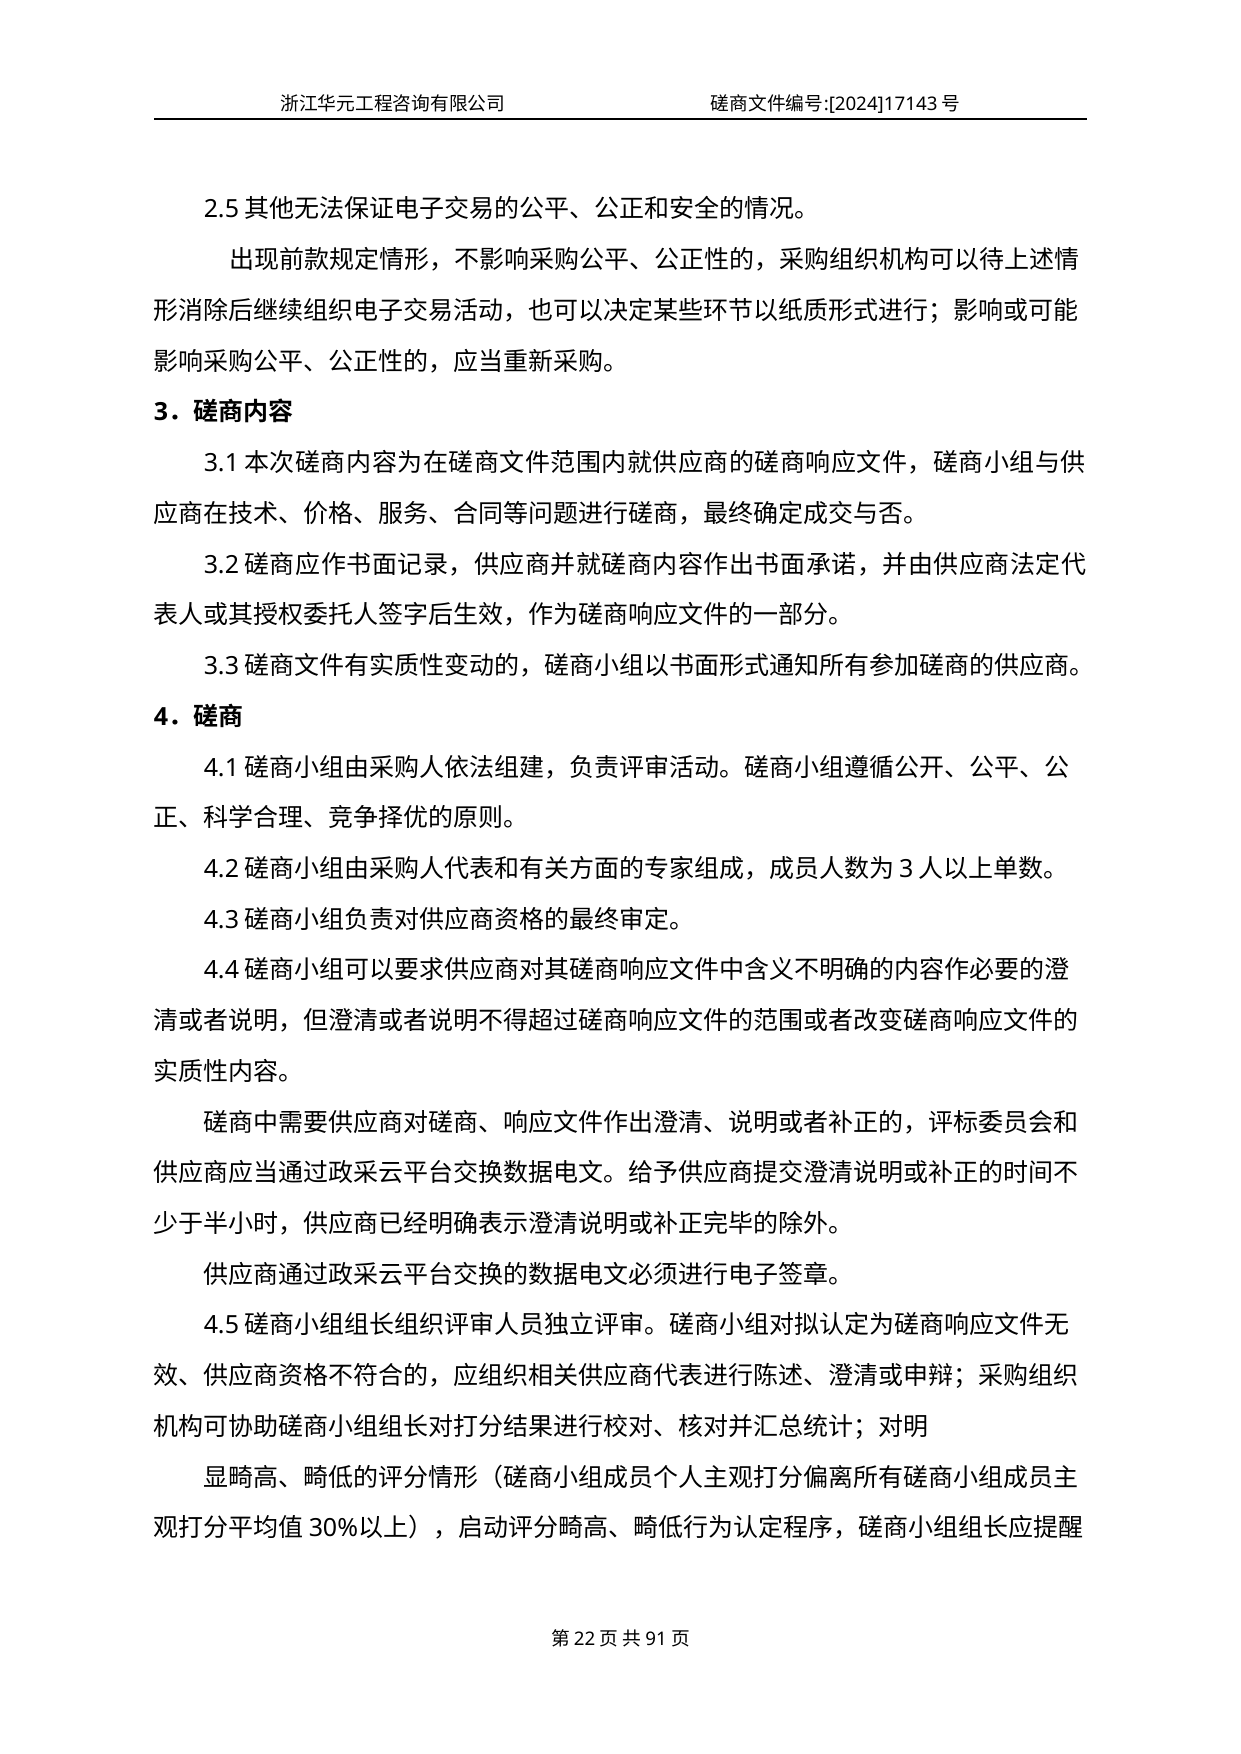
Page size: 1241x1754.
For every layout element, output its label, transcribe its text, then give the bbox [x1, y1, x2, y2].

text 出现前款规定情形，不影响采购公平、公正性的，采购组织机构可以待上述情形消除后继续组织电子交易活动，也可以决定某些环节以纸质形式进行；影响或可能影响采购公平、公正性的，应当重新采购。 [153, 240, 1087, 377]
text 供应商通过政采云平台交换的数据电文必须进行电子签章。 [153, 1254, 1087, 1291]
text 4．磋商 [153, 696, 1087, 732]
text 4.3磋商小组负责对供应商资格的最终审定。 [153, 899, 1087, 935]
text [153, 1457, 1087, 1544]
text 3.3磋商文件有实质性变动的，磋商小组以书面形式通知所有参加磋商的供应商。 [153, 646, 1087, 682]
text 磋商中需要供应商对磋商、响应文件作出澄清、说明或者补正的，评标委员会和供应商应当通过政采云平台交换数据电文。给予供应商提交澄清说明或补正的时间不少于半小时，供应商已经明确表示澄清说明或补正完毕的除外。 [153, 1102, 1087, 1240]
text 4.4磋商小组可以要求供应商对其磋商响应文件中含义不明确的内容作必要的澄清或者说明，但澄清或者说明不得超过磋商响应文件的范围或者改变磋商响应文件的实质性内容。 [153, 950, 1087, 1088]
text 4.1磋商小组由采购人依法组建，负责评审活动。磋商小组遵循公开、公平、公正、科学合理、竞争择优的原则。 [153, 747, 1087, 834]
text 4.2磋商小组由采购人代表和有关方面的专家组成，成员人数为3人以上单数。 [153, 848, 1087, 885]
text 3.1本次磋商内容为在磋商文件范围内就供应商的磋商响应文件，磋商小组与供应商在技术、价格、服务、合同等问题进行磋商，最终确定成交与否。 [153, 443, 1087, 529]
text 3.2磋商应作书面记录，供应商并就磋商内容作出书面承诺，并由供应商法定代表人或其授权委托人签字后生效，作为磋商响应文件的一部分。 [153, 544, 1087, 631]
text 2.5其他无法保证电子交易的公平、公正和安全的情况。 [153, 189, 1087, 225]
text 4.5磋商小组组长组织评审人员独立评审。磋商小组对拟认定为磋商响应文件无效、供应商资格不符合的，应组织相关供应商代表进行陈述、澄清或申辩；采购组织机构可协助磋商小组组长对打分结果进行校对、核对并汇总统计；对明 [153, 1305, 1087, 1443]
text 3．磋商内容 [153, 392, 1087, 428]
